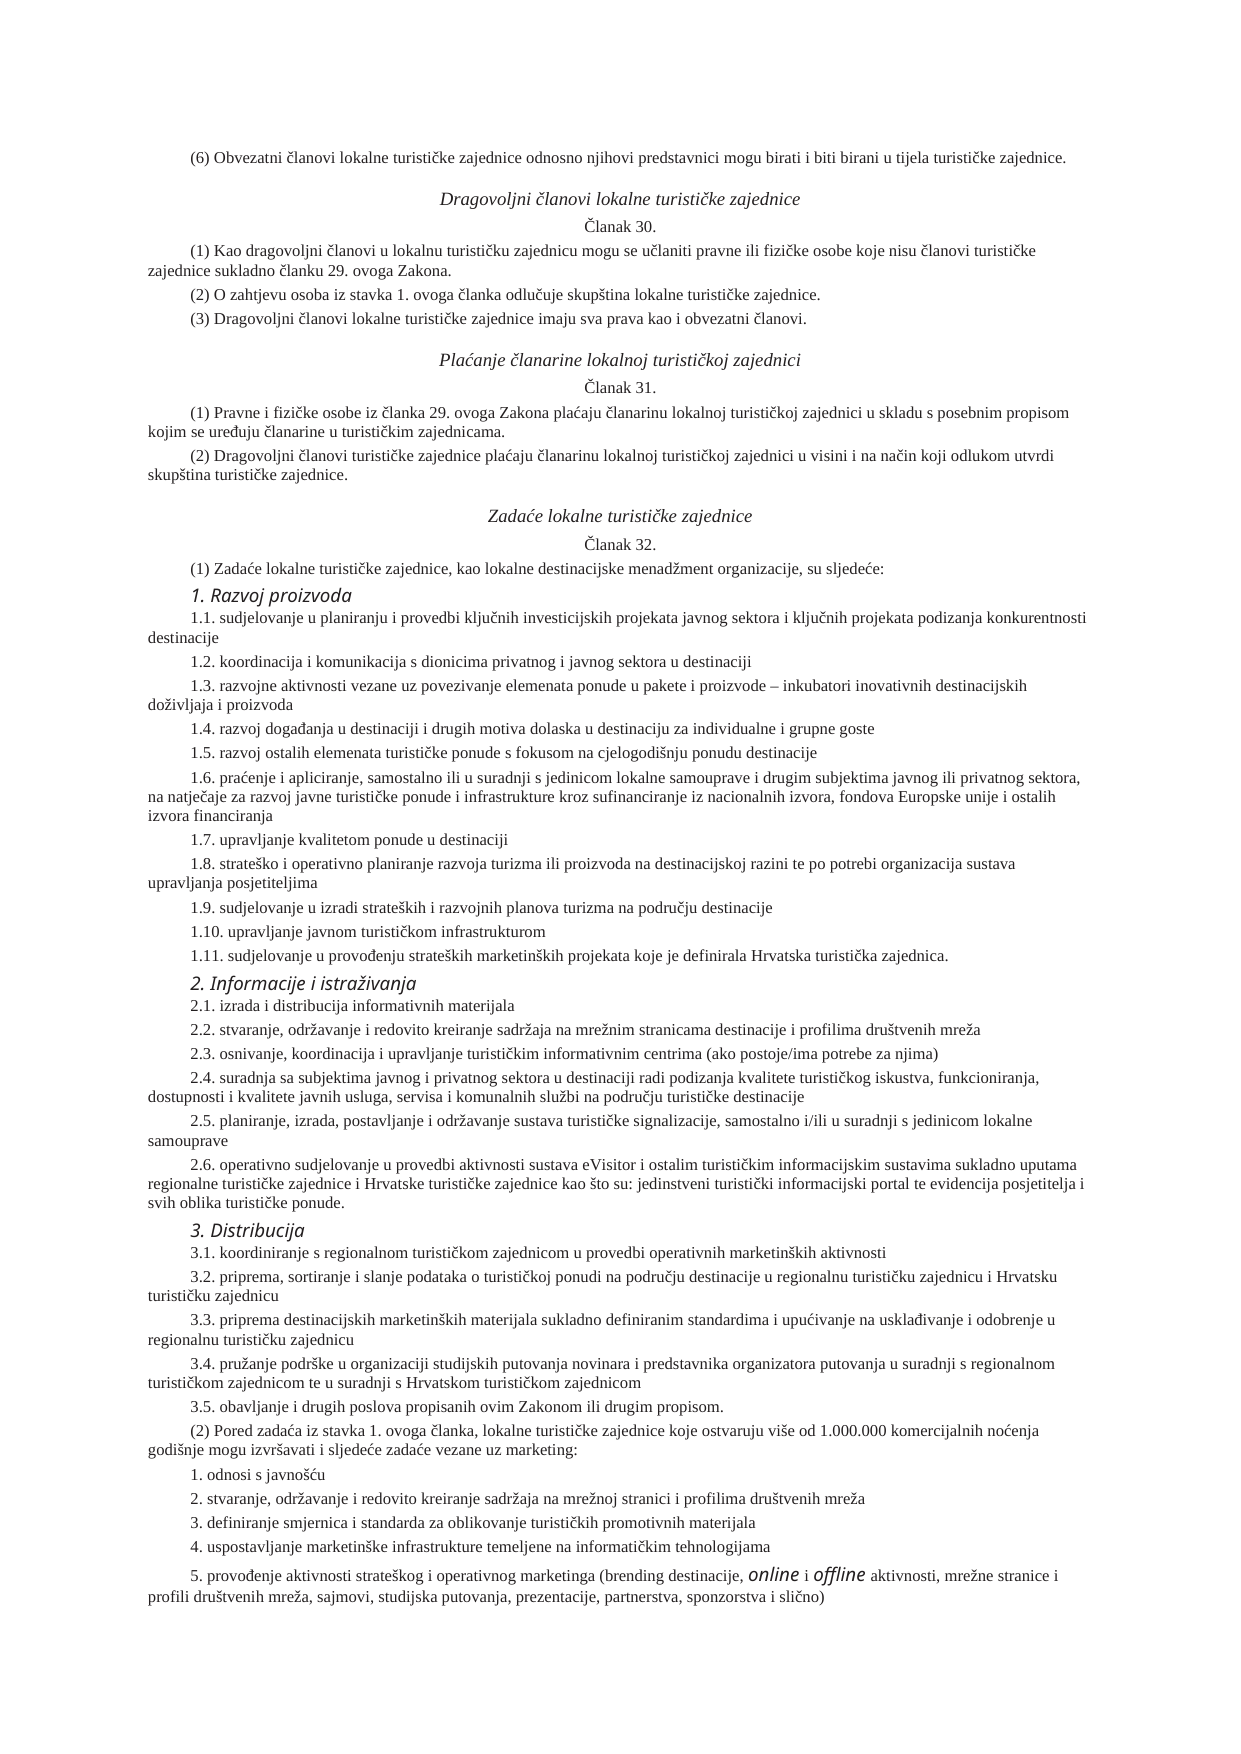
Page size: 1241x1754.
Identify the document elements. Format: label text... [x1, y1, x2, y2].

text (2) Dragovoljni članovi turističke zajednice plaćaju članarinu lokalnoj turističkoj zajednici u visini i na način koji odlukom utvrdi skupština turističke zajednice. [148, 446, 1093, 484]
text (3) Dragovoljni članovi lokalne turističke zajednice imaju sva prava kao i obvezatni članovi. [148, 309, 1093, 328]
text 2.1. izrada i distribucija informativnih materijala [148, 995, 1093, 1014]
text (6) Obvezatni članovi lokalne turističke zajednice odnosno njihovi predstavnici mogu birati i biti birani u tijela turističke zajednice. [148, 148, 1093, 167]
text Članak 30. [148, 217, 1093, 236]
text 3.5. obavljanje i drugih poslova propisanih ovim Zakonom ili drugim propisom. [148, 1397, 1093, 1416]
text 1. odnosi s javnošću [148, 1464, 1093, 1483]
text 3. Distribucija [148, 1217, 1093, 1243]
text 1.8. strateško i operativno planiranje razvoja turizma ili proizvoda na destinacijskoj razini te po potrebi organizacija sustava upravljanja posjetiteljima [148, 854, 1093, 892]
text (2) O zahtjevu osoba iz stavka 1. ovoga članka odlučuje skupština lokalne turističke zajednice. [148, 284, 1093, 304]
text 5. provođenje aktivnosti strateškog i operativnog marketinga (brending destinacije, online i offline aktivnosti, mrežne stranice i profili društvenih mreža, sajmovi, studijska putovanja, prezentacije, partnerstva, sponzorstva i slično) [148, 1561, 1093, 1606]
text Zadaće lokalne turističke zajednice [148, 505, 1093, 527]
text 1.11. sudjelovanje u provođenju strateških marketinških projekata koje je definirala Hrvatska turistička zajednica. [148, 946, 1093, 965]
text 1.10. upravljanje javnom turističkom infrastrukturom [148, 922, 1093, 941]
text 1.1. sudjelovanje u planiranju i provedbi ključnih investicijskih projekata javnog sektora i ključnih projekata podizanja konkurentnosti destinacije [148, 608, 1093, 647]
text 2. stvaranje, održavanje i redovito kreiranje sadržaja na mrežnoj stranici i profilima društvenih mreža [148, 1488, 1093, 1508]
text 1. Razvoj proizvoda [148, 583, 1093, 608]
text 1.5. razvoj ostalih elemenata turističke ponude s fokusom na cjelogodišnju ponudu destinacije [148, 743, 1093, 762]
text Članak 31. [148, 378, 1093, 397]
text (1) Kao dragovoljni članovi u lokalnu turističku zajednicu mogu se učlaniti pravne ili fizičke osobe koje nisu članovi turističke zajednice sukladno članku 29. ovoga Zakona. [148, 241, 1093, 279]
text 2.3. osnivanje, koordinacija i upravljanje turističkim informativnim centrima (ako postoje/ima potrebe za njima) [148, 1044, 1093, 1063]
text 3.4. pružanje podrške u organizaciji studijskih putovanja novinara i predstavnika organizatora putovanja u suradnji s regionalnom turističkom zajednicom te u suradnji s Hrvatskom turističkom zajednicom [148, 1353, 1093, 1392]
text 2.6. operativno sudjelovanje u provedbi aktivnosti sustava eVisitor i ostalim turističkim informacijskim sustavima sukladno uputama regionalne turističke zajednice i Hrvatske turističke zajednice kao što su: jedinstveni turistički informacijski portal te evidencija posjetitelja i svih oblika turističke ponude. [148, 1154, 1093, 1212]
text 2.4. suradnja sa subjektima javnog i privatnog sektora u destinaciji radi podizanja kvalitete turističkog iskustva, funkcioniranja, dostupnosti i kvalitete javnih usluga, servisa i komunalnih službi na području turističke destinacije [148, 1068, 1093, 1106]
text (1) Pravne i fizičke osobe iz članka 29. ovoga Zakona plaćaju članarinu lokalnoj turističkoj zajednici u skladu s posebnim propisom kojim se uređuju članarine u turističkim zajednicama. [148, 402, 1093, 441]
text 3.2. priprema, sortiranje i slanje podataka o turističkoj ponudi na području destinacije u regionalnu turističku zajednicu i Hrvatsku turističku zajednicu [148, 1267, 1093, 1305]
text (2) Pored zadaća iz stavka 1. ovoga članka, lokalne turističke zajednice koje ostvaruju više od 1.000.000 komercijalnih noćenja godišnje mogu izvršavati i sljedeće zadaće vezane uz marketing: [148, 1421, 1093, 1459]
text Članak 32. [148, 534, 1093, 553]
text 3. definiranje smjernica i standarda za oblikovanje turističkih promotivnih materijala [148, 1513, 1093, 1532]
text 1.7. upravljanje kvalitetom ponude u destinaciji [148, 830, 1093, 849]
text 3.3. priprema destinacijskih marketinških materijala sukladno definiranim standardima i upućivanje na usklađivanje i odobrenje u regionalnu turističku zajednicu [148, 1310, 1093, 1348]
text 1.2. koordinacija i komunikacija s dionicima privatnog i javnog sektora u destinaciji [148, 652, 1093, 671]
text Dragovoljni članovi lokalne turističke zajednice [148, 188, 1093, 209]
text 1.4. razvoj događanja u destinaciji i drugih motiva dolaska u destinaciju za individualne i grupne goste [148, 719, 1093, 738]
text 1.3. razvojne aktivnosti vezane uz povezivanje elemenata ponude u pakete i proizvode – inkubatori inovativnih destinacijskih doživljaja i proizvoda [148, 676, 1093, 714]
text (1) Zadaće lokalne turističke zajednice, kao lokalne destinacijske menadžment organizacije, su sljedeće: [148, 558, 1093, 578]
text 4. uspostavljanje marketinške infrastrukture temeljene na informatičkim tehnologijama [148, 1537, 1093, 1556]
text 3.1. koordiniranje s regionalnom turističkom zajednicom u provedbi operativnih marketinških aktivnosti [148, 1243, 1093, 1262]
text 1.6. praćenje i apliciranje, samostalno ili u suradnji s jedinicom lokalne samouprave i drugim subjektima javnog ili privatnog sektora, na natječaje za razvoj javne turističke ponude i infrastrukture kroz sufinanciranje iz nacionalnih izvora, fondova Europske unije i ostalih izvora financiranja [148, 767, 1093, 825]
text 2.2. stvaranje, održavanje i redovito kreiranje sadržaja na mrežnim stranicama destinacije i profilima društvenih mreža [148, 1019, 1093, 1039]
text 2. Informacije i istraživanja [148, 970, 1093, 995]
text 2.5. planiranje, izrada, postavljanje i održavanje sustava turističke signalizacije, samostalno i/ili u suradnji s jedinicom lokalne samouprave [148, 1111, 1093, 1149]
text Plaćanje članarine lokalnoj turističkoj zajednici [148, 349, 1093, 371]
text 1.9. sudjelovanje u izradi strateških i razvojnih planova turizma na području destinacije [148, 897, 1093, 917]
